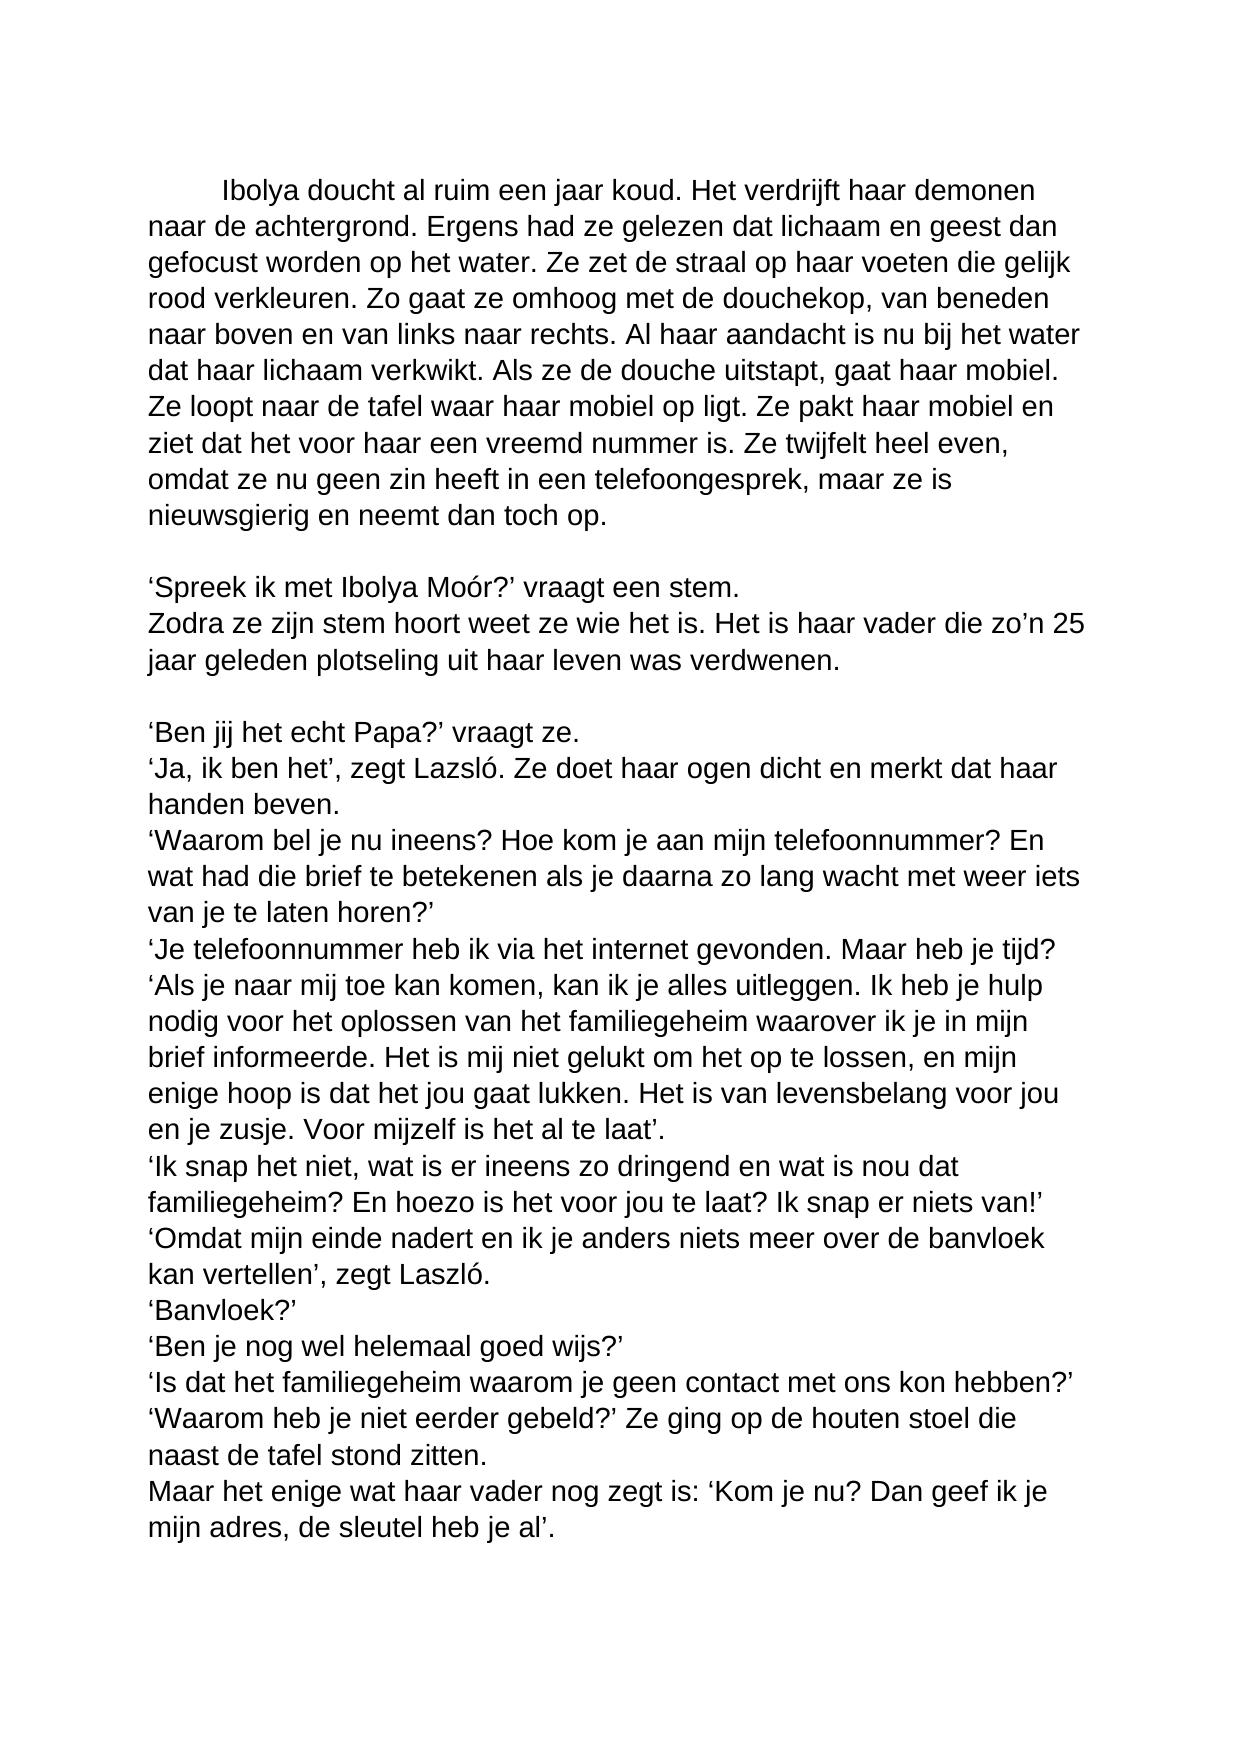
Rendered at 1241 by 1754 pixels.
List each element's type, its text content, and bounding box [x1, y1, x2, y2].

text ‘Is dat het familiegeheim waarom je geen contact met ons kon hebben?’ [148, 1365, 1093, 1399]
text Ibolya doucht al ruim een jaar koud. Het verdrijft haar demonen naar de achtergrond. Ergens had ze gelezen dat lichaam en geest dan gefocust worden op het water. Ze zet de straal op haar voeten die gelijk rood verkleuren. Zo gaat ze omhoog met de douchekop, van beneden naar boven en van links naar rechts. Al haar aandacht is nu bij het water dat haar lichaam verkwikt. Als ze de douche uitstapt, gaat haar mobiel. Ze loopt naar de tafel waar haar mobiel op ligt. Ze pakt haar mobiel en ziet dat het voor haar een vreemd nummer is. Ze twijfelt heel even, omdat ze nu geen zin heeft in een telefoongesprek, maar ze is nieuwsgierig en neemt dan toch op. [148, 173, 1093, 531]
text ‘Ik snap het niet, wat is er ineens zo dringend en wat is nou dat familiegeheim? En hoezo is het voor jou te laat? Ik snap er niets van!’ [148, 1148, 1093, 1218]
text Maar het enige wat haar vader nog zegt is: ‘Kom je nu? Dan geef ik je mijn adres, de sleutel heb je al’. [148, 1474, 1093, 1543]
text ‘Waarom heb je niet eerder gebeld?’ Ze ging op de houten stoel die naast de tafel stond zitten. [148, 1402, 1093, 1471]
text ‘Ja, ik ben het’, zegt Lazsló. Ze doet haar ogen dicht en merkt dat haar handen beven. [148, 751, 1093, 821]
text ‘Ben jij het echt Papa?’ vraagt ze. [148, 715, 1093, 748]
text ‘Omdat mijn einde nadert en ik je anders niets meer over de banvloek kan vertellen’, zegt Laszló. [148, 1221, 1093, 1291]
text ‘Ben je nog wel helemaal goed wijs?’ [148, 1329, 1093, 1363]
text ‘Als je naar mij toe kan komen, kan ik je alles uitleggen. Ik heb je hulp nodig voor het oplossen van het familiegeheim waarover ik je in mijn brief informeerde. Het is mij niet gelukt om het op te lossen, en mijn enige hoop is dat het jou gaat lukken. Het is van levensbelang voor jou en je zusje. Voor mijzelf is het al te laat’. [148, 968, 1093, 1146]
text ‘Spreek ik met Ibolya Moór?’ vraagt een stem. [148, 570, 1093, 604]
text ‘Je telefoonnummer heb ik via het internet gevonden. Maar heb je tijd? [148, 932, 1093, 965]
text ‘Banvloek?’ [148, 1293, 1093, 1327]
text Zodra ze zijn stem hoort weet ze wie het is. Het is haar vader die zo’n 25 jaar geleden plotseling uit haar leven was verdwenen. [148, 606, 1093, 676]
text ‘Waarom bel je nu ineens? Hoe kom je aan mijn telefoonnummer? En wat had die brief te betekenen als je daarna zo lang wacht met weer iets van je te laten horen?’ [148, 823, 1093, 929]
